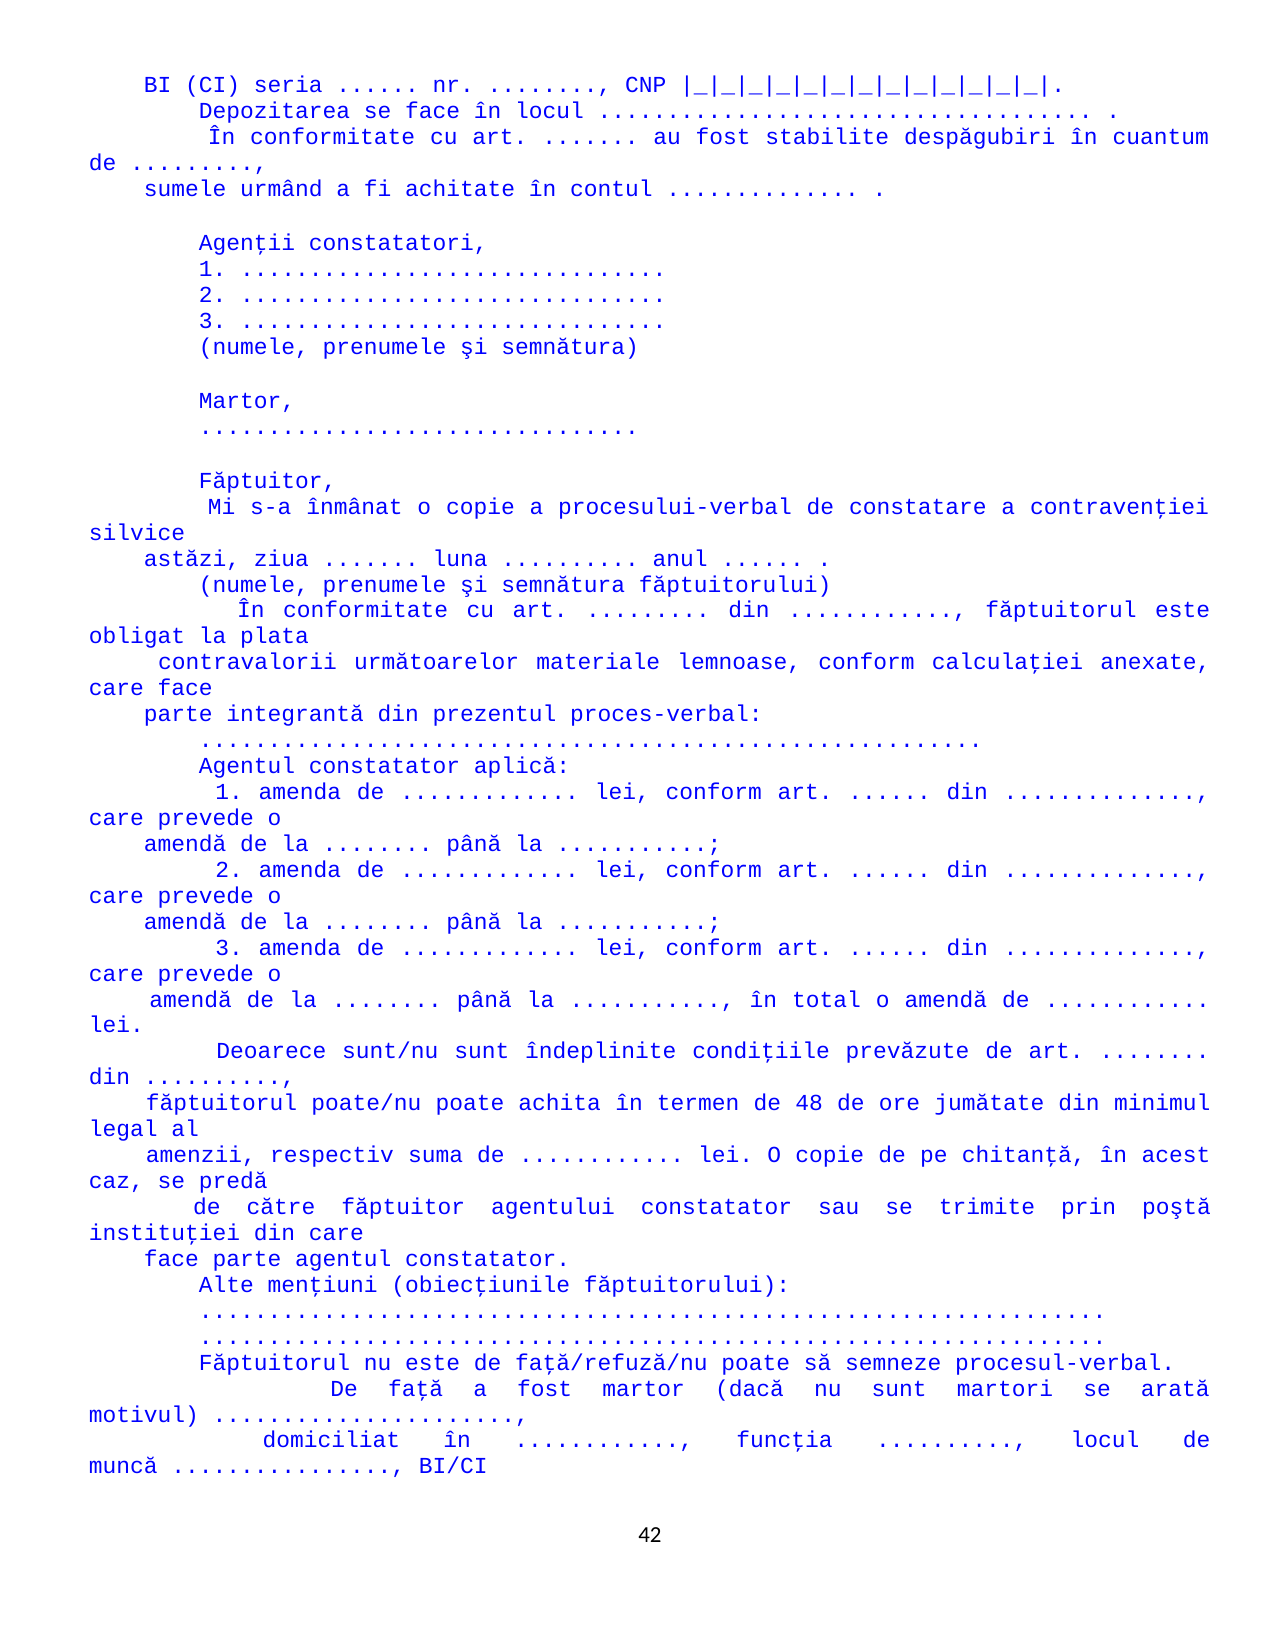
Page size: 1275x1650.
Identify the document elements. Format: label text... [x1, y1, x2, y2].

text Mi s-a înmânat o copie a procesului-verbal de constatare a contravenţiei silvice [89, 495, 1211, 547]
text ................................ [89, 415, 1211, 441]
text 1. amenda de ............. lei, conform art. ...... din .............., care prevede o [89, 780, 1211, 832]
text face parte agentul constatator. [89, 1247, 1211, 1273]
text amendă de la ........ până la ...........; [89, 910, 1211, 936]
text .................................................................. [89, 1299, 1211, 1325]
text de către făptuitor agentului constatator sau se trimite prin poştă instituţiei din care [89, 1195, 1211, 1247]
text Depozitarea se face în locul .................................... . [89, 100, 1211, 126]
text În conformitate cu art. ......... din ............, făptuitorul este obligat la plata [89, 599, 1211, 651]
text sumele urmând a fi achitate în contul .............. . [89, 178, 1211, 203]
text .................................................................. [89, 1325, 1211, 1351]
text făptuitorul poate/nu poate achita în termen de 48 de ore jumătate din minimul legal al [89, 1092, 1211, 1143]
text astăzi, ziua ....... luna .......... anul ...... . [89, 547, 1211, 573]
text amendă de la ........ până la ...........; [89, 832, 1211, 858]
text parte integrantă din prezentul proces-verbal: [89, 703, 1211, 728]
text amendă de la ........ până la ..........., în total o amendă de ............ lei. [89, 988, 1211, 1040]
text Martor, [89, 389, 1211, 415]
text În conformitate cu art. ....... au fost stabilite despăgubiri în cuantum de ........., [89, 126, 1211, 178]
text De faţă a fost martor (dacă nu sunt martori se arată motivul) ......................, [89, 1377, 1211, 1429]
text Agentul constatator aplică: [89, 754, 1211, 780]
text 2. ............................... [89, 283, 1211, 309]
text domiciliat în ............, funcţia .........., locul de muncă ................, BI/CI [89, 1429, 1211, 1481]
text amenzii, respectiv suma de ............ lei. O copie de pe chitanţă, în acest caz, se predă [89, 1143, 1211, 1195]
text (numele, prenumele şi semnătura) [89, 335, 1211, 361]
text (numele, prenumele şi semnătura făptuitorului) [89, 573, 1211, 599]
text 3. amenda de ............. lei, conform art. ...... din .............., care prevede o [89, 936, 1211, 988]
text Făptuitorul nu este de faţă/refuză/nu poate să semneze procesul-verbal. [89, 1351, 1211, 1377]
text 1. ............................... [89, 257, 1211, 283]
text Alte menţiuni (obiecţiunile făptuitorului): [89, 1273, 1211, 1299]
text 2. amenda de ............. lei, conform art. ...... din .............., care prevede o [89, 858, 1211, 910]
text Deoarece sunt/nu sunt îndeplinite condiţiile prevăzute de art. ........ din .........., [89, 1040, 1211, 1092]
text BI (CI) seria ...... nr. ........, CNP |_|_|_|_|_|_|_|_|_|_|_|_|_|. [89, 74, 1211, 100]
text contravalorii următoarelor materiale lemnoase, conform calculaţiei anexate, care face [89, 651, 1211, 703]
text ......................................................... [89, 728, 1211, 754]
text 3. ............................... [89, 309, 1211, 335]
text Făptuitor, [89, 469, 1211, 495]
text Agenţii constatatori, [89, 232, 1211, 257]
